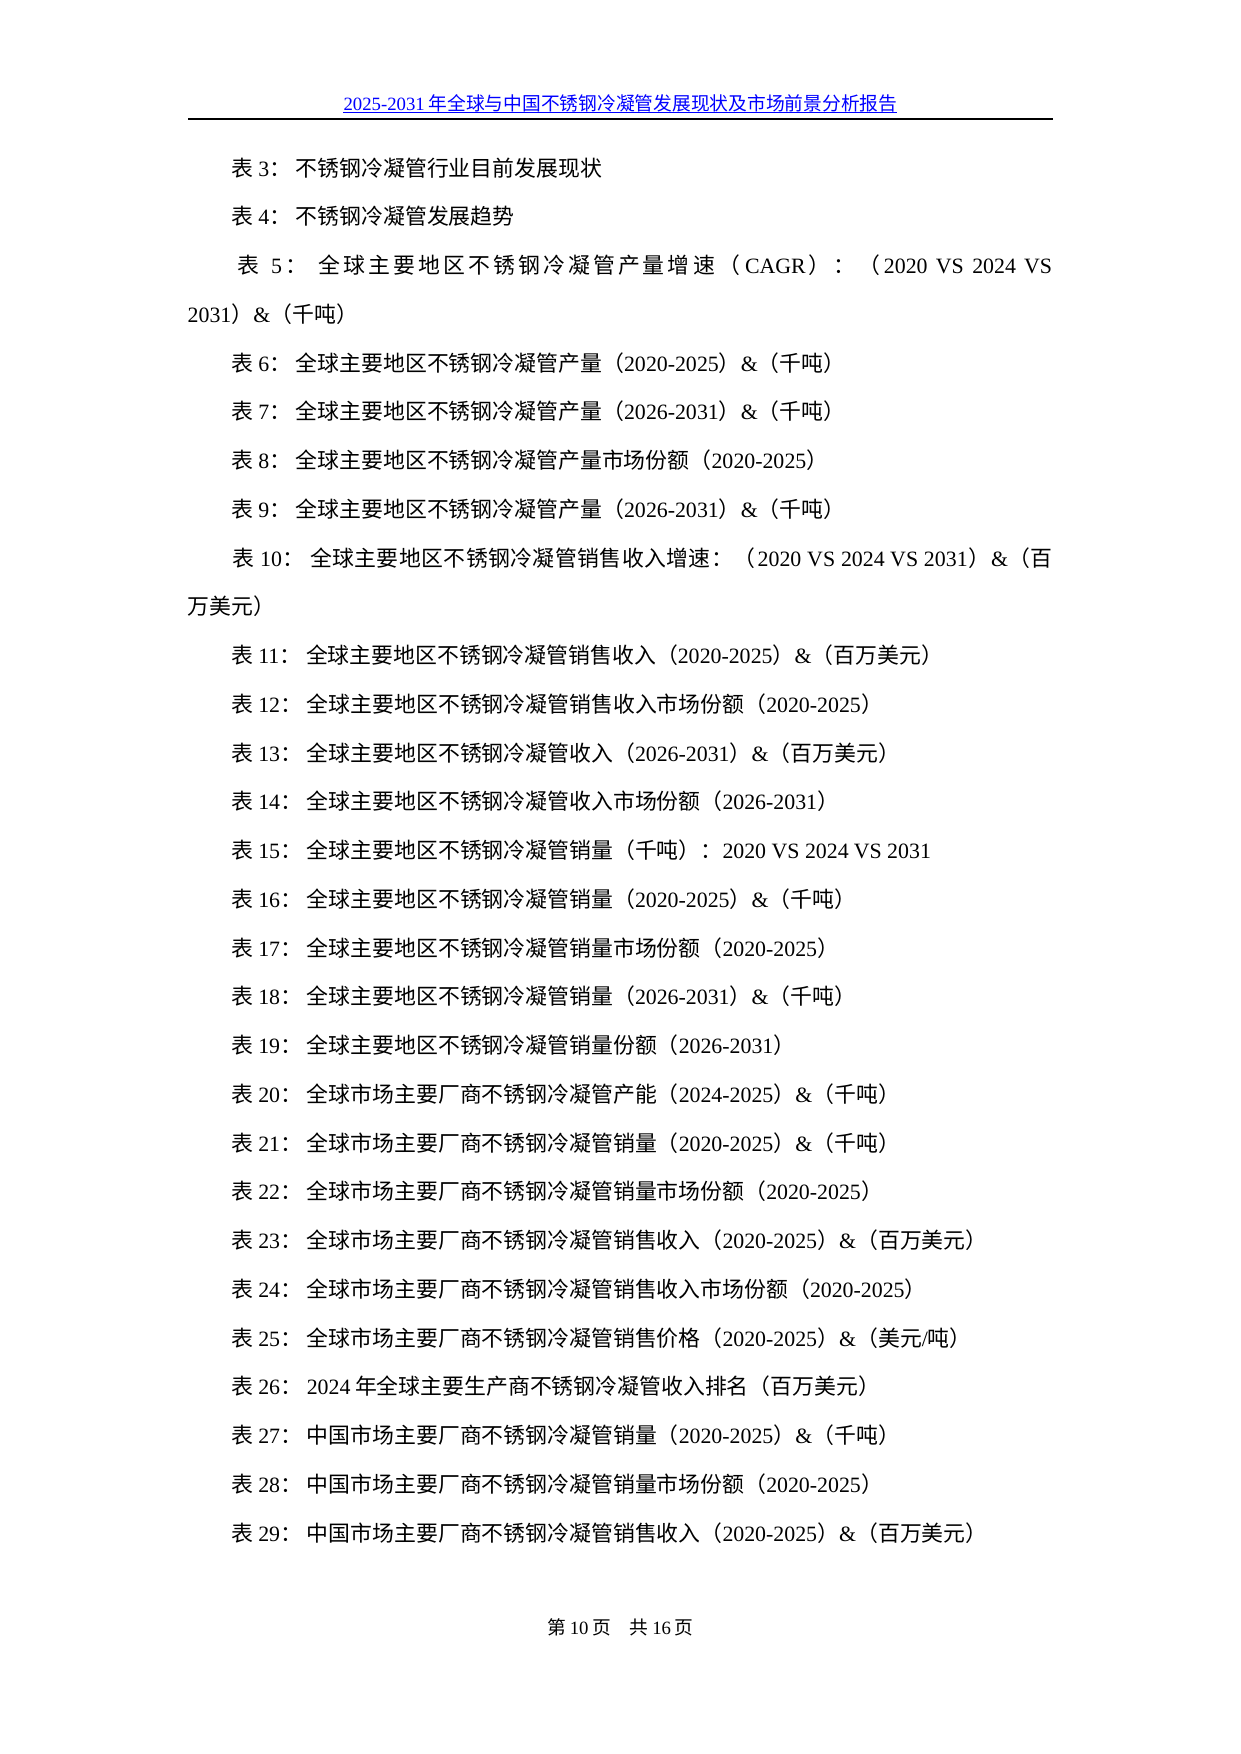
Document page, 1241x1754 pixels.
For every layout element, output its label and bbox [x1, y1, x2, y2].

text [187, 150, 1053, 1548]
